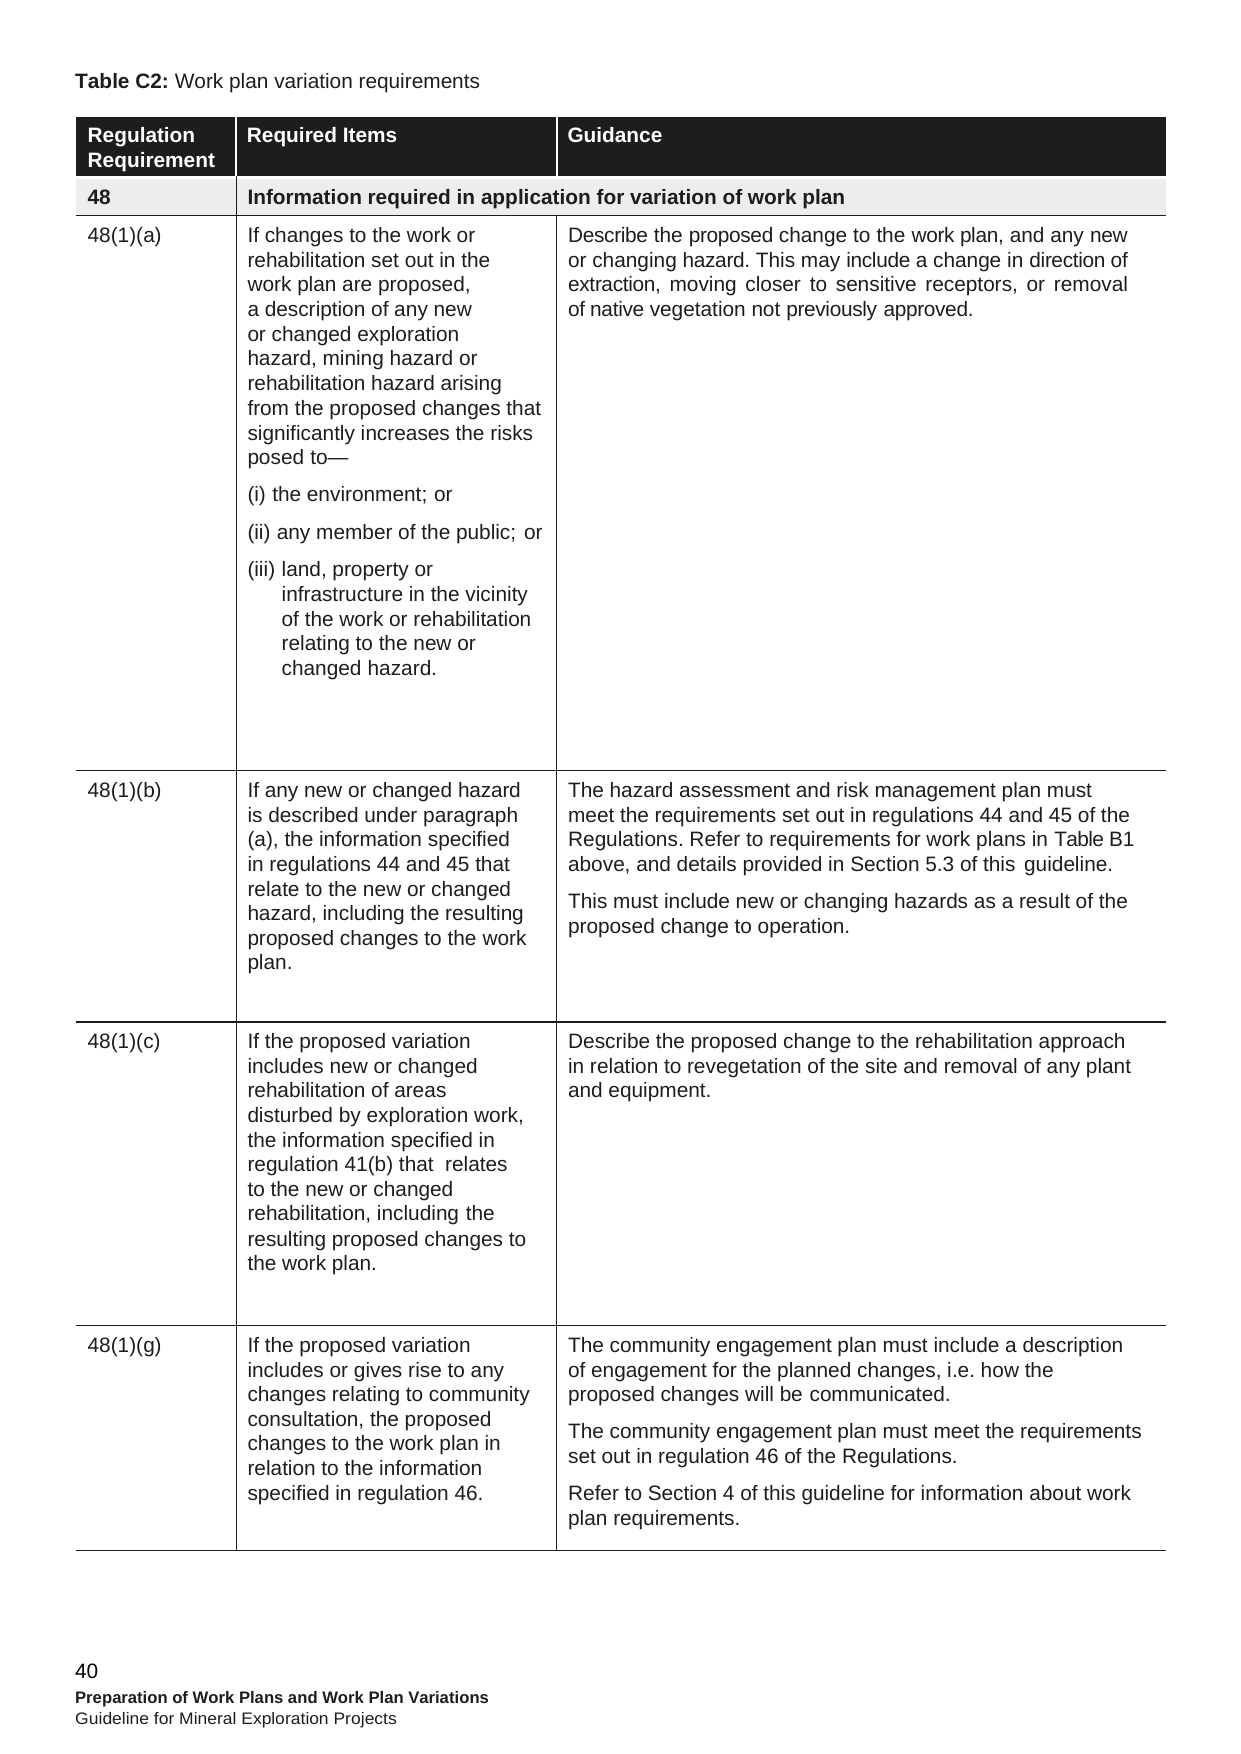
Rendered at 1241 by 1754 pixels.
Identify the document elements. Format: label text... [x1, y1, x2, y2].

table_cell If the proposed variation includes or gives rise to any changes relating to community consultation, the proposed changes to the work plan in relation to the information specified in regulation 46. [237, 1326, 556, 1550]
table_cell The hazard assessment and risk management plan must meet the requirements set out in regulations 44 and 45 of the Regulations. Refer to requirements for work plans in Table B1 above, and details provided in Section 5.3 of this guideline. This must include new or changing hazards as a result of the proposed change to operation. [557, 771, 1166, 1021]
table_cell 48(1)(g) [76, 1326, 236, 1550]
table_cell 48 [76, 179, 236, 215]
table_cell If the proposed variation includes new or changed rehabilitation of areas disturbed by exploration work, the information specified in regulation 41(b) that relates to the new or changed rehabilitation, including the resulting proposed changes to the work plan. [237, 1023, 556, 1325]
table_cell Describe the proposed change to the rehabilitation approach in relation to revegetation of the site and removal of any plant and equipment. [557, 1023, 1166, 1325]
table_cell Describe the proposed change to the work plan, and any new or changing hazard. This may include a change in direction of extraction, moving closer to sensitive receptors, or removal of native vegetation not previously approved. [557, 216, 1166, 770]
text Table C2: Work plan variation requirements [75, 69, 1180, 93]
table_cell If any new or changed hazard is described under paragraph (a), the information specified in regulations 44 and 45 that relate to the new or changed hazard, including the resulting proposed changes to the work plan. [237, 771, 556, 1021]
table_cell The community engagement plan must include a description of engagement for the planned changes, i.e. how the proposed changes will be communicated. The community engagement plan must meet the requirements set out in regulation 46 of the Regulations. Refer to Section 4 of this guideline for information about work plan requirements. [557, 1326, 1166, 1550]
table_cell 48(1)(c) [76, 1023, 236, 1325]
table_cell If changes to the work or rehabilitation set out in the work plan are proposed, a description of any new or changed exploration hazard, mining hazard or rehabilitation hazard arising from the proposed changes that significantly increases the risks posed to— the environment; or any member of the public; or land, property or infrastructure in the vicinity of the work or rehabilitation relating to the new or changed hazard. [237, 216, 556, 770]
table_header Required Items [237, 117, 556, 176]
table_header Regulation Requirement [76, 117, 235, 176]
table_header Guidance [558, 117, 1166, 176]
table_cell Information required in application for variation of work plan [237, 179, 1166, 215]
table_cell 48(1)(b) [76, 771, 236, 1021]
table_cell 48(1)(a) [76, 216, 236, 770]
